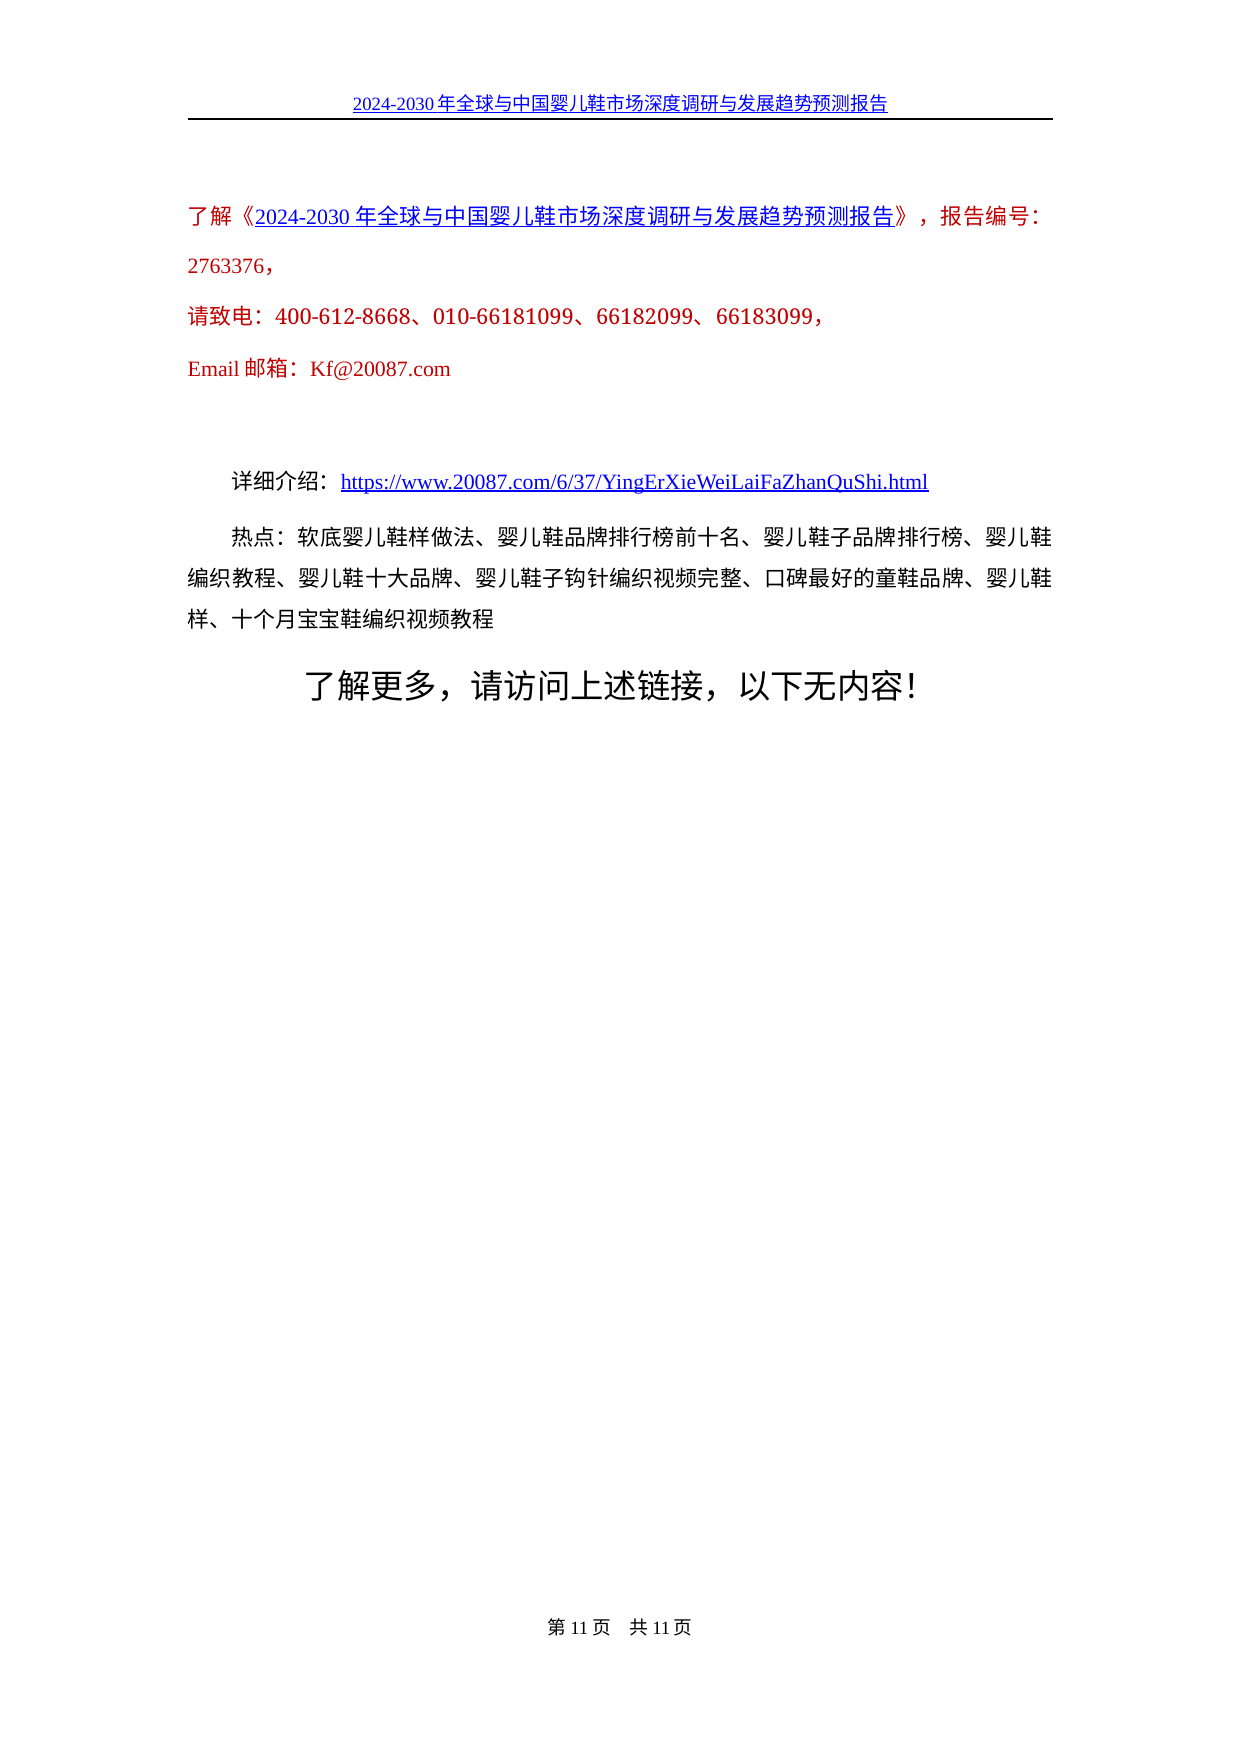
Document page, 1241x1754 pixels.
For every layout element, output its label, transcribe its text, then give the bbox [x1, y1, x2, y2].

text Email邮箱：Kf@20087.com [187, 350, 1053, 383]
text 热点：软底婴儿鞋样做法、婴儿鞋品牌排行榜前十名、婴儿鞋子品牌排行榜、婴儿鞋编织教程、婴儿鞋十大品牌、婴儿鞋子钩针编织视频完整、口碑最好的童鞋品牌、婴儿鞋样、十个月宝宝鞋编织视频教程 [187, 520, 1053, 634]
text 详细介绍：https://www.20087.com/6/37/YingErXieWeiLaiFaZhanQuShi.html [187, 463, 1053, 496]
text 了解《2024-2030年全球与中国婴儿鞋市场深度调研与发展趋势预测报告》，报告编号：2763376， [187, 198, 1053, 280]
title 了解更多，请访问上述链接，以下无内容！ [187, 651, 1053, 716]
text 请致电：400-612-8668、010-66181099、66182099、66183099， [187, 299, 1053, 331]
